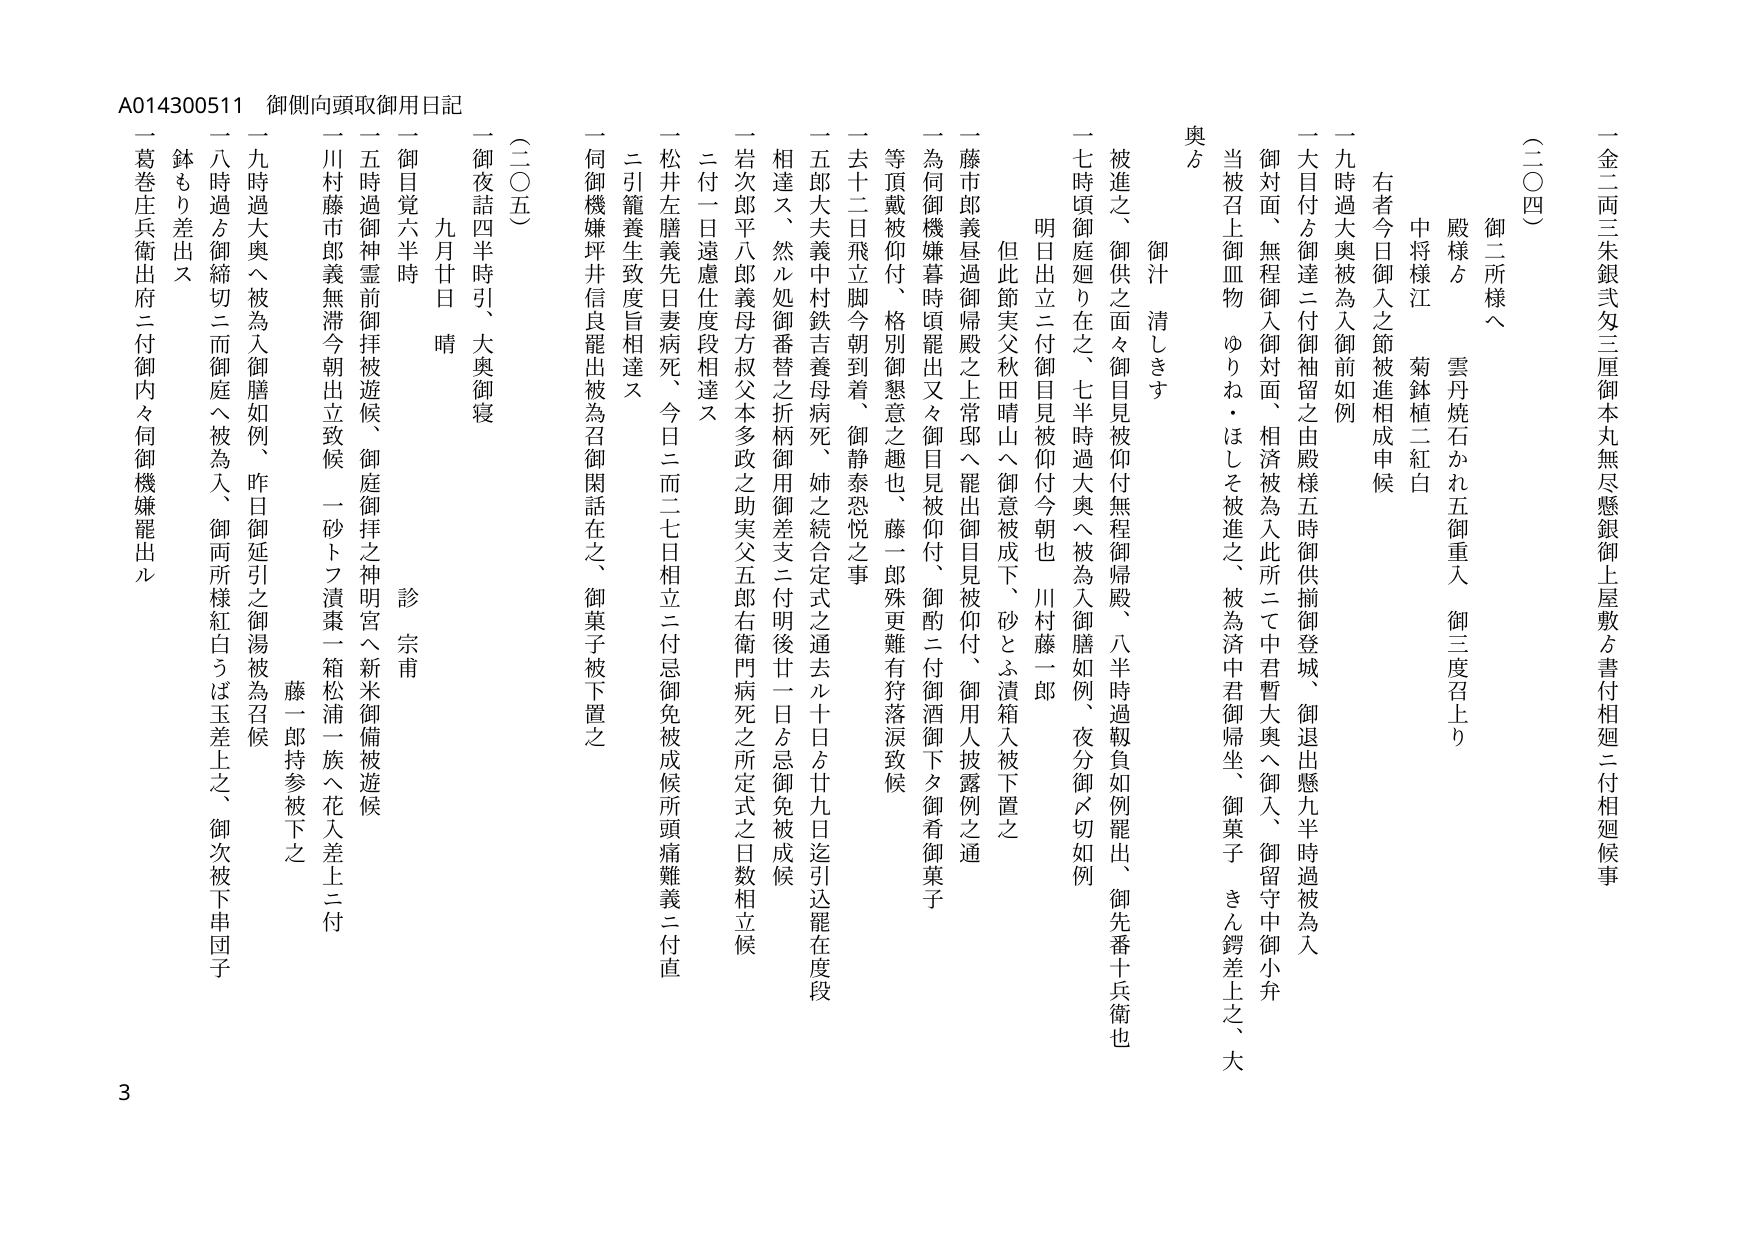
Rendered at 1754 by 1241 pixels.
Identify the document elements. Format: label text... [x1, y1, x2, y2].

text 殿様ゟ 雲丹焼石かれ五御重入 御三度召上り [1439, 125, 1477, 1073]
text 但此節実父秋田晴山へ御意被成下、砂とふ漬箱入被下置之 [989, 125, 1027, 1073]
text ニ付一日遠慮仕度段相達ス [689, 125, 727, 1073]
text 一七時頃御庭廻り在之、七半時過大奥へ被為入御膳如例、夜分御〆切如例 [1064, 125, 1102, 1073]
text 御対面、無程御入御対面、相済被為入此所ニて中君暫大奥へ御入、御留守中御小弁 [1252, 125, 1289, 1073]
text （二〇五） [502, 125, 539, 1073]
text ニ引籠養生致度旨相達ス [614, 125, 652, 1073]
text 一為伺御機嫌暮時頃罷出又々御目見被仰付、御酌ニ付御酒御下タ御肴御菓子 [914, 125, 952, 1073]
text 一藤市郎義昼過御帰殿之上常邸へ罷出御目見被仰付、御用人披露例之通 [952, 125, 989, 1073]
text 鉢もり差出ス [164, 125, 202, 1073]
text 一葛巻庄兵衛出府ニ付御内々伺御機嫌罷出ル [127, 125, 164, 1073]
text 被進之、御供之面々御目見被仰付無程御帰殿、八半時過靱負如例罷出、御先番十兵衛也 [1102, 125, 1139, 1073]
text 御二所様へ [1477, 125, 1514, 1073]
text 相達ス、然ル処御番替之折柄御用御差支ニ付明後廿一日ゟ忌御免被成候 [764, 125, 802, 1073]
text 一九時過大奥へ被為入御膳如例、昨日御延引之御湯被為召候 [239, 125, 277, 1073]
text 等頂戴被仰付、格別御懇意之趣也、藤一郎殊更難有狩落涙致候 [877, 125, 914, 1073]
text 一金二両三朱銀弐匁三厘御本丸無尽懸銀御上屋敷ゟ書付相廻ニ付相廻候事 [1589, 125, 1627, 1073]
text 一岩次郎平八郎義母方叔父本多政之助実父五郎右衛門病死之所定式之日数相立候 [727, 125, 764, 1073]
text 一五郎大夫義中村鉄吉養母病死、姉之続合定式之通去ル十日ゟ廿九日迄引込罷在度段 [802, 125, 839, 1073]
text 一御目覚六半時 診 宗甫 [389, 125, 427, 1073]
text 九月廿日 晴 [427, 125, 464, 1073]
text 一松井左膳義先日妻病死、今日ニ而二七日相立ニ付忌御免被成候所頭痛難義ニ付直 [652, 125, 689, 1073]
text 藤一郎持参被下之 [277, 125, 314, 1073]
text 明日出立ニ付御目見被仰付今朝也 川村藤一郎 [1027, 125, 1064, 1073]
text 一伺御機嫌坪井信良罷出被為召御閑話在之、御菓子被下置之 [577, 125, 614, 1073]
text 一去十二日飛立脚今朝到着、御静泰恐悦之事 [839, 125, 877, 1073]
text 一八時過ゟ御締切ニ而御庭へ被為入、御両所様紅白うば玉差上之、御次被下串団子 [202, 125, 239, 1073]
text 御汁 清しきす [1139, 125, 1177, 1073]
text 一川村藤市郎義無滞今朝出立致候 一砂トフ漬棗一箱松浦一族へ花入差上ニ付 [314, 125, 352, 1073]
text 一九時過大奥被為入御前如例 [1327, 125, 1364, 1073]
text （二〇四） [1514, 125, 1552, 1073]
text 中将様江 菊鉢植二紅白 [1402, 125, 1439, 1073]
text 一大目付ゟ御達ニ付御袖留之由殿様五時御供揃御登城、御退出懸九半時過被為入 [1289, 125, 1327, 1073]
text 一五時過御神霊前御拝被遊候、御庭御拝之神明宮へ新米御備被遊候 [352, 125, 389, 1073]
text 右者今日御入之節被進相成申候 [1364, 125, 1402, 1073]
text 一御夜詰四半時引、大奥御寝 [464, 125, 502, 1073]
text 当被召上御皿物 ゆりね・ほしそ被進之、被為済中君御帰坐、御菓子 きん鍔差上之、大奥ゟ [1177, 125, 1252, 1073]
